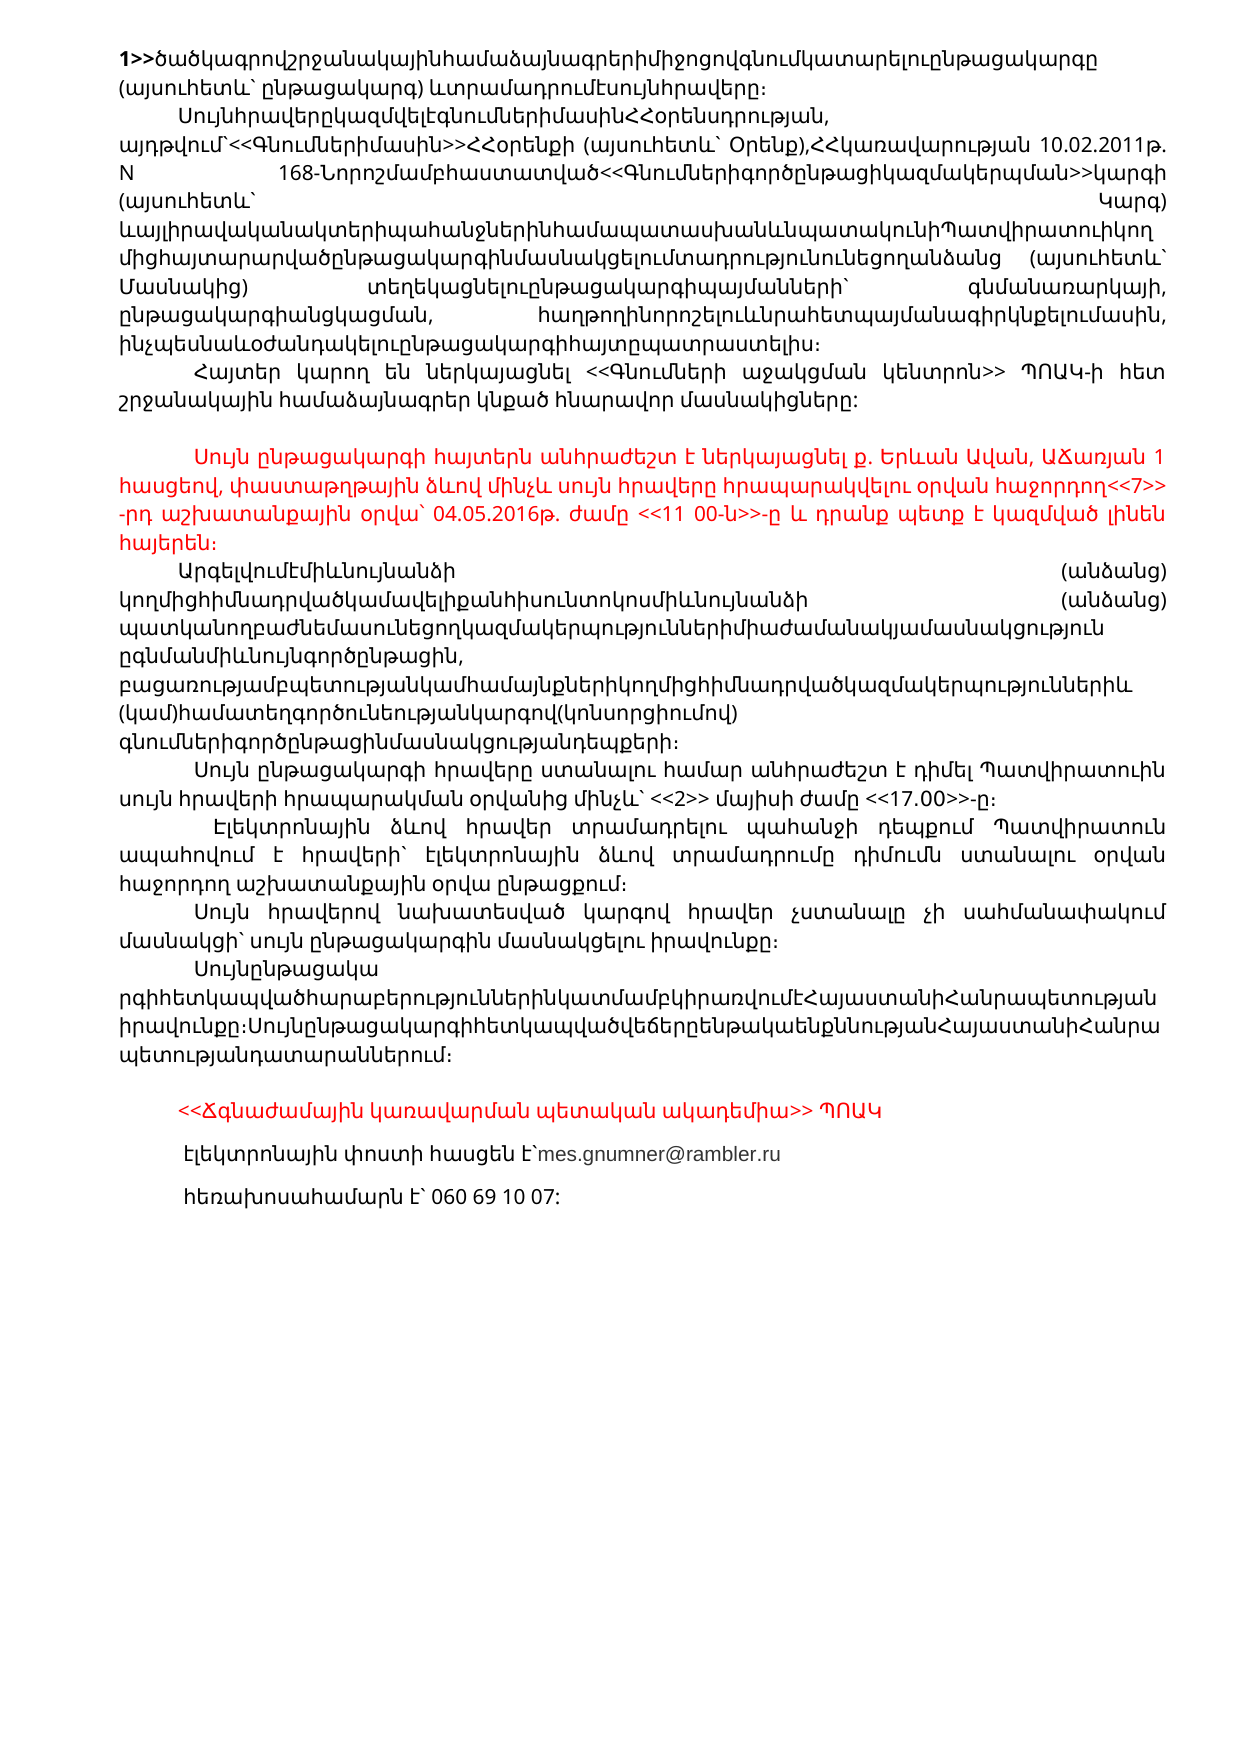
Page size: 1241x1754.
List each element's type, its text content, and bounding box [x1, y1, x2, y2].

text ՍույնհրավերըկազմվելէգնումներիմասինՀՀօրենսդրության, այդթվում`<<Գնումներիմասին>>ՀՀօրենքի (այսուհետև` Օրենք),ՀՀկառավարության 10.02.2011թ. N 168-Նորոշմամբհաստատված<<Գնումներիգործընթացիկազմակերպման>>կարգի (այսուհետև` Կարգ) ևայլիրավականակտերիպահանջներինհամապատասխանևնպատակունիՊատվիրատուիկողմիցհայտարարվածընթացակարգինմասնակցելումտադրությունունեցողանձանց (այսուհետև` Մասնակից) տեղեկացնելուընթացակարգիպայմանների` գնմանառարկայի, ընթացակարգիանցկացման, հաղթողինորոշելուևնրահետպայմանագիրկնքելումասին, ինչպեսնաևօժանդակելուընթացակարգիհայտըպատրաստելիս։ [118, 101, 1167, 357]
text Արգելվումէմիևնույնանձի (անձանց) կողմիցհիմնադրվածկամավելիքանհիսունտոկոսմիևնույնանձի (անձանց) պատկանողբաժնեմասունեցողկազմակերպություններիմիաժամանակյամասնակցությունըգնմանմիևնույնգործընթացին, բացառությամբպետությանկամհամայնքներիկողմիցհիմնադրվածկազմակերպություններիև (կամ)համատեղգործունեությանկարգով(կոնսորցիումով) գնումներիգործընթացինմասնակցությանդեպքերի։ [118, 556, 1167, 755]
text հեռախոսահամարն է` 060 69 10 07: [118, 1182, 1167, 1210]
text Էլեկտրոնային ձևով հրավեր տրամադրելու պահանջի դեպքում Պատվիրատուն ապահովում է հրավերի` էլեկտրոնային ձևով տրամադրումը դիմումն ստանալու օրվան հաջորդող աշխատանքային օրվա ընթացքում։ [118, 812, 1167, 897]
text ՍույնընթացակարգիհետկապվածհարաբերություններինկատմամբկիրառվումէՀայաստանիՀանրապետությանիրավունքը։ՍույնընթացակարգիհետկապվածվեճերըենթակաենքննությանՀայաստանիՀանրապետությանդատարաններում։ [118, 954, 1167, 1068]
text Հայտեր կարող են ներկայացնել <<Գնումների աջակցման կենտրոն>> ՊՈԱԿ-ի հետ շրջանակային համաձայնագրեր կնքած հնարավոր մասնակիցները: [118, 357, 1167, 414]
text Սույն հրավերով նախատեսված կարգով հրավեր չստանալը չի սահմանափակում մասնակցի` սույն ընթացակարգին մասնակցելու իրավունքը։ [118, 897, 1167, 954]
text Սույն ընթացակարգի հրավերը ստանալու համար անհրաժեշտ է դիմել Պատվիրատուին սույն հրավերի հրապարակման օրվանից մինչև` <<2>> մայիսի ժամը <<17.00>>-ը։ [118, 755, 1167, 812]
text Սույն ընթացակարգի հայտերն անհրաժեշտ է ներկայացնել ք. Երևան Ավան, ԱՃառյան 1 հասցեով, փաստաթղթային ձևով մինչև սույն հրավերը հրապարակվելու օրվան հաջորդող<<7>> -րդ աշխատանքային օրվա՝ 04.05.2016թ. ժամը <<11 00-ն>>-ը և դրանք պետք է կազմված լինեն հայերեն։ [118, 442, 1167, 556]
text էլեկտրոնային փոստի հասցեն է`mes.gnumner@rambler.ru [118, 1139, 1167, 1168]
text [118, 44, 1167, 101]
text <<Ճգնաժամային կառավարման պետական ակադեմիա>> ՊՈԱԿ [118, 1097, 1167, 1125]
